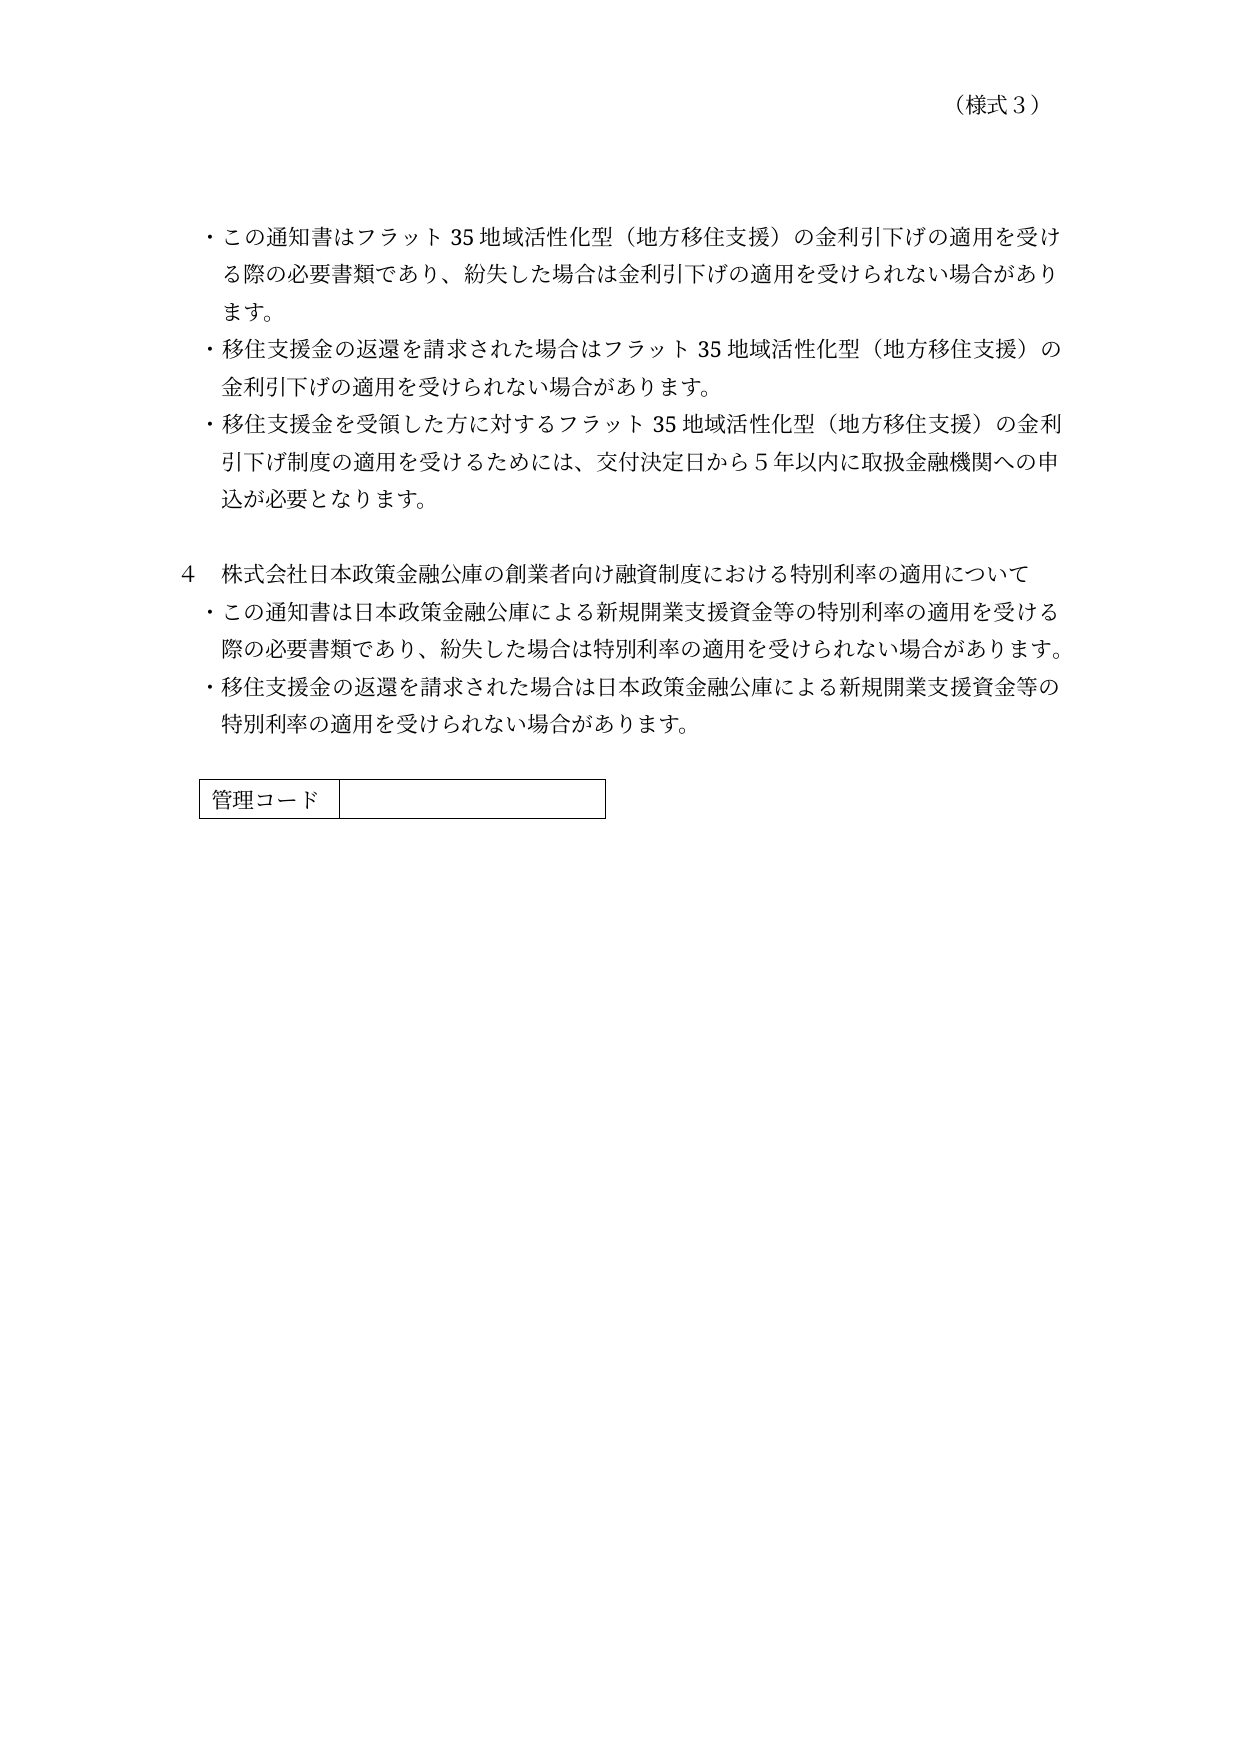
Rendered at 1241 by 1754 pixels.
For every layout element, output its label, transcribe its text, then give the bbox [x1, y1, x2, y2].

text ・この通知書は日本政策金融公庫による新規開業支援資金等の特別利率の適用を受ける際の必要書類であり、紛失した場合は特別利率の適用を受けられない場合があります。 [199, 592, 1063, 667]
text ・移住支援金の返還を請求された場合は日本政策金融公庫による新規開業支援資金等の特別利率の適用を受けられない場合があります。 [177, 667, 1063, 742]
text ・移住支援金の返還を請求された場合はフラット35地域活性化型（地方移住支援）の金利引下げの適用を受けられない場合があります。 [177, 329, 1063, 404]
table_header [340, 780, 605, 818]
text ４ 株式会社日本政策金融公庫の創業者向け融資制度における特別利率の適用について [177, 554, 1063, 592]
text ・移住支援金を受領した方に対するフラット35地域活性化型（地方移住支援）の金利引下げ制度の適用を受けるためには、交付決定日から５年以内に取扱金融機関への申込が必要となります。 [177, 404, 1063, 517]
text ・この通知書はフラット35地域活性化型（地方移住支援）の金利引下げの適用を受ける際の必要書類であり、紛失した場合は金利引下げの適用を受けられない場合があります。 [199, 217, 1063, 329]
table_header 管理コード [200, 780, 339, 818]
